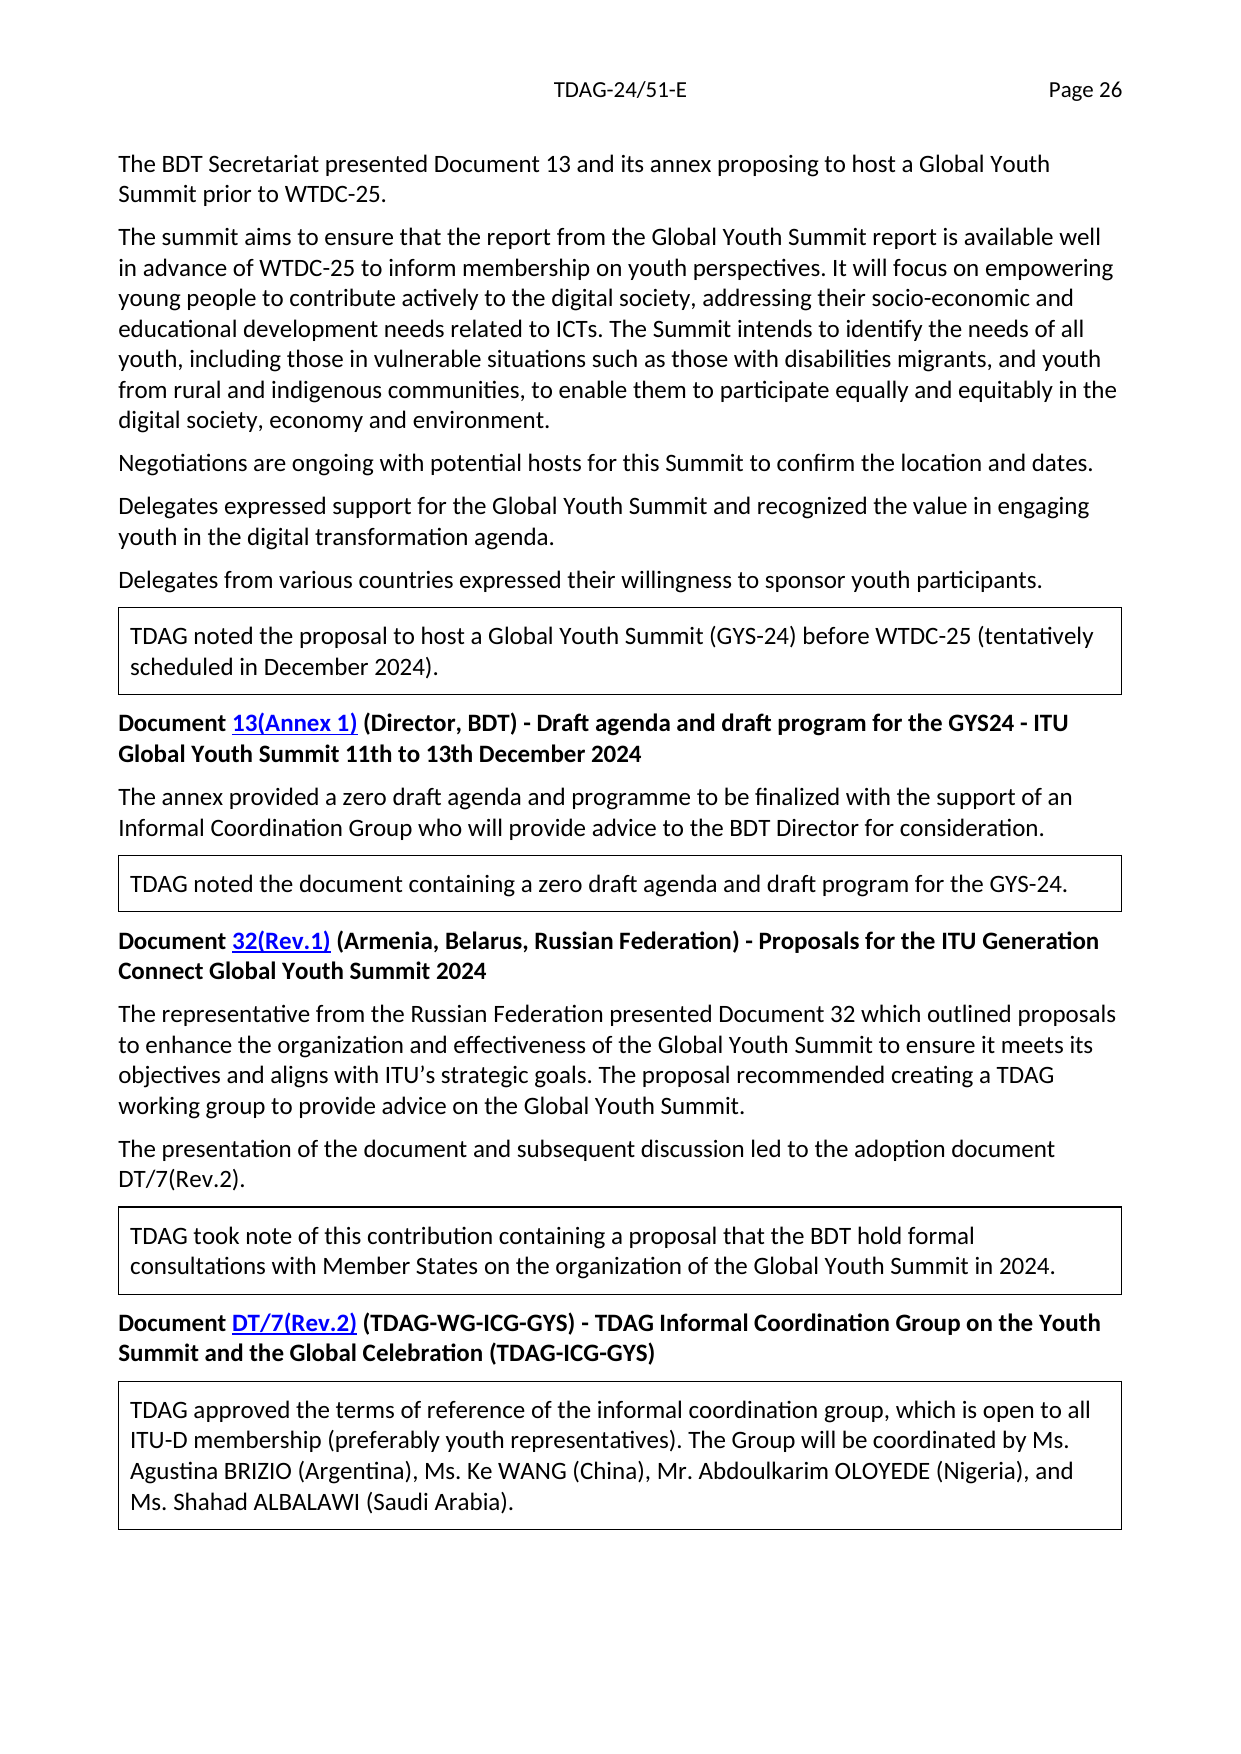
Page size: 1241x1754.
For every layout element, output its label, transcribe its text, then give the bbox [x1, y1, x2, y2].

text Document 32(Rev.1) (Armenia, Belarus, Russian Federation) - Proposals for the ITU Generation Connect Global Youth Summit 2024 [118, 925, 1122, 986]
text Document DT/7(Rev.2) (TDAG-WG-ICG-GYS) - TDAG Informal Coordination Group on the Youth Summit and the Global Celebration (TDAG-ICG-GYS) [118, 1307, 1122, 1368]
text Delegates expressed support for the Global Youth Summit and recognized the value in engaging youth in the digital transformation agenda. [118, 490, 1122, 551]
text The annex provided a zero draft agenda and programme to be finalized with the support of an Informal Coordination Group who will provide advice to the BDT Director for consideration. [118, 781, 1122, 842]
text The BDT Secretariat presented Document 13 and its annex proposing to host a Global Youth Summit prior to WTDC-25. [118, 148, 1122, 209]
text Document 13(Annex 1) (Director, BDT) - Draft agenda and draft program for the GYS24 - ITU Global Youth Summit 11th to 13th December 2024 [118, 708, 1122, 769]
text Delegates from various countries expressed their willingness to sponsor youth participants. [118, 564, 1122, 594]
table_header TDAG noted the proposal to host a Global Youth Summit (GYS-24) before WTDC-25 (tentatively scheduled in December 2024). [119, 608, 1121, 694]
table_header TDAG noted the document containing a zero draft agenda and draft program for the GYS-24. [119, 856, 1121, 911]
table_header TDAG approved the terms of reference of the informal coordination group, which is open to all ITU-D membership (preferably youth representatives). The Group will be coordinated by Ms. Agustina BRIZIO (Argentina), Ms. Ke WANG (China), Mr. Abdoulkarim OLOYEDE (Nigeria), and Ms. Shahad ALBALAWI (Saudi Arabia). [119, 1382, 1121, 1529]
text The summit aims to ensure that the report from the Global Youth Summit report is available well in advance of WTDC-25 to inform membership on youth perspectives. It will focus on empowering young people to contribute actively to the digital society, addressing their socio-economic and educational development needs related to ICTs. The Summit intends to identify the needs of all youth, including those in vulnerable situations such as those with disabilities migrants, and youth from rural and indigenous communities, to enable them to participate equally and equitably in the digital society, economy and environment. [118, 221, 1122, 435]
text Negotiations are ongoing with potential hosts for this Summit to confirm the location and dates. [118, 447, 1122, 478]
text The representative from the Russian Federation presented Document 32 which outlined proposals to enhance the organization and effectiveness of the Global Youth Summit to ensure it meets its objectives and aligns with ITU’s strategic goals. The proposal recommended creating a TDAG working group to provide advice on the Global Youth Summit. [118, 998, 1122, 1120]
table_header TDAG took note of this contribution containing a proposal that the BDT hold formal consultations with Member States on the organization of the Global Youth Summit in 2024. [119, 1208, 1121, 1293]
text The presentation of the document and subsequent discussion led to the adoption document DT/7(Rev.2). [118, 1133, 1122, 1194]
